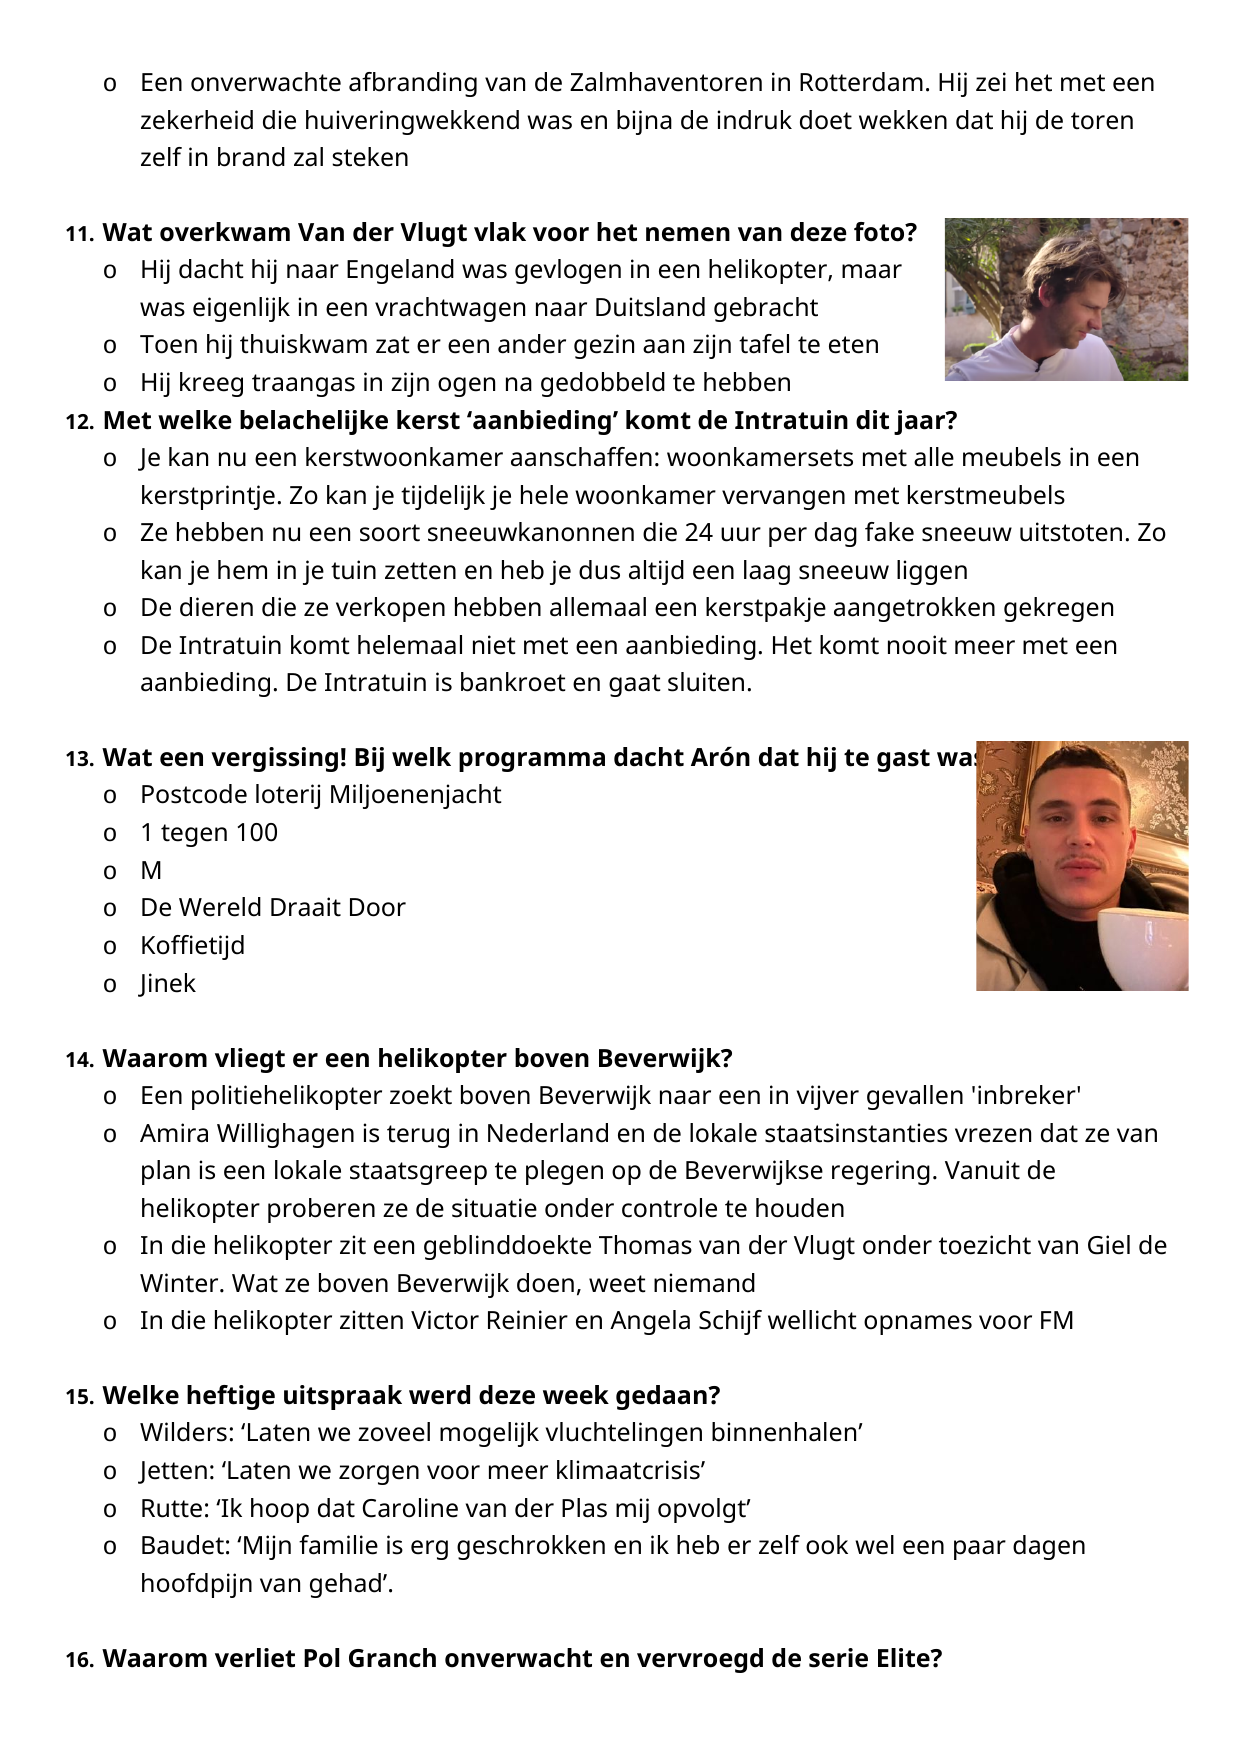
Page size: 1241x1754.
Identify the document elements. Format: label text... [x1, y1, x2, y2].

list De dieren die ze verkopen hebben allemaal een kerstpakje aangetrokken gekregen [102, 590, 1175, 624]
list Je kan nu een kerstwoonkamer aanschaffen: woonkamersets met alle meubels in een kerstprintje. Zo kan je tijdelijk je hele woonkamer vervangen met kerstmeubels [102, 440, 1175, 511]
list De Wereld Draait Door [102, 890, 976, 924]
list Rutte: ‘Ik hoop dat Caroline van der Plas mij opvolgt’ [102, 1490, 1175, 1524]
list Postcode loterij Miljoenenjacht [102, 777, 976, 811]
list Hij dacht hij naar Engeland was gevlogen in een helikopter, maar was eigenlijk in een vrachtwagen naar Duitsland gebracht [102, 252, 944, 324]
list M [102, 852, 976, 887]
list Waarom vliegt er een helikopter boven Beverwijk? [65, 1040, 1175, 1074]
list Een onverwachte afbranding van de Zalmhaventoren in Rotterdam. Hij zei het met een zekerheid die huiveringwekkend was en bijna de indruk doet wekken dat hij de toren zelf in brand zal steken [102, 65, 1175, 174]
list Koffietijd [102, 928, 976, 962]
list Jetten: ‘Laten we zorgen voor meer klimaatcrisis’ [102, 1453, 1175, 1487]
list Een politiehelikopter zoekt boven Beverwijk naar een in vijver gevallen 'inbreker' [102, 1078, 1175, 1112]
list In die helikopter zit een geblinddoekte Thomas van der Vlugt onder toezicht van Giel de Winter. Wat ze boven Beverwijk doen, weet niemand [102, 1228, 1175, 1299]
list Met welke belachelijke kerst ‘aanbieding’ komt de Intratuin dit jaar? [65, 402, 1175, 436]
list Jinek [102, 965, 1175, 999]
list Wat een vergissing! Bij welk programma dacht Arón dat hij te gast was? [65, 740, 1175, 774]
list Baudet: ‘Mijn familie is erg geschrokken en ik heb er zelf ook wel een paar dagen hoofdpijn van gehad’. [102, 1528, 1175, 1599]
picture [944, 218, 1189, 381]
list Hij kreeg traangas in zijn ogen na gedobbeld te hebben [102, 365, 1175, 399]
list Waarom verliet Pol Granch onverwacht en vervroegd de serie Elite? [65, 1640, 1175, 1674]
list In die helikopter zitten Victor Reinier en Angela Schijf wellicht opnames voor FM [102, 1303, 1175, 1337]
list Ze hebben nu een soort sneeuwkanonnen die 24 uur per dag fake sneeuw uitstoten. Zo kan je hem in je tuin zetten en heb je dus altijd een laag sneeuw liggen [102, 515, 1175, 586]
list Welke heftige uitspraak werd deze week gedaan? [65, 1378, 1175, 1412]
list Toen hij thuiskwam zat er een ander gezin aan zijn tafel te eten [102, 327, 944, 361]
list Amira Willighagen is terug in Nederland en de lokale staatsinstanties vrezen dat ze van plan is een lokale staatsgreep te plegen op de Beverwijkse regering. Vanuit de helikopter proberen ze de situatie onder controle te houden [102, 1115, 1175, 1224]
list Wat overkwam Van der Vlugt vlak voor het nemen van deze foto? [65, 215, 1175, 249]
list De Intratuin komt helemaal niet met een aanbieding. Het komt nooit meer met een aanbieding. De Intratuin is bankroet en gaat sluiten. [102, 627, 1175, 699]
picture [976, 741, 1189, 991]
list 1 tegen 100 [102, 815, 976, 849]
list Wilders: ‘Laten we zoveel mogelijk vluchtelingen binnenhalen’ [102, 1415, 1175, 1449]
